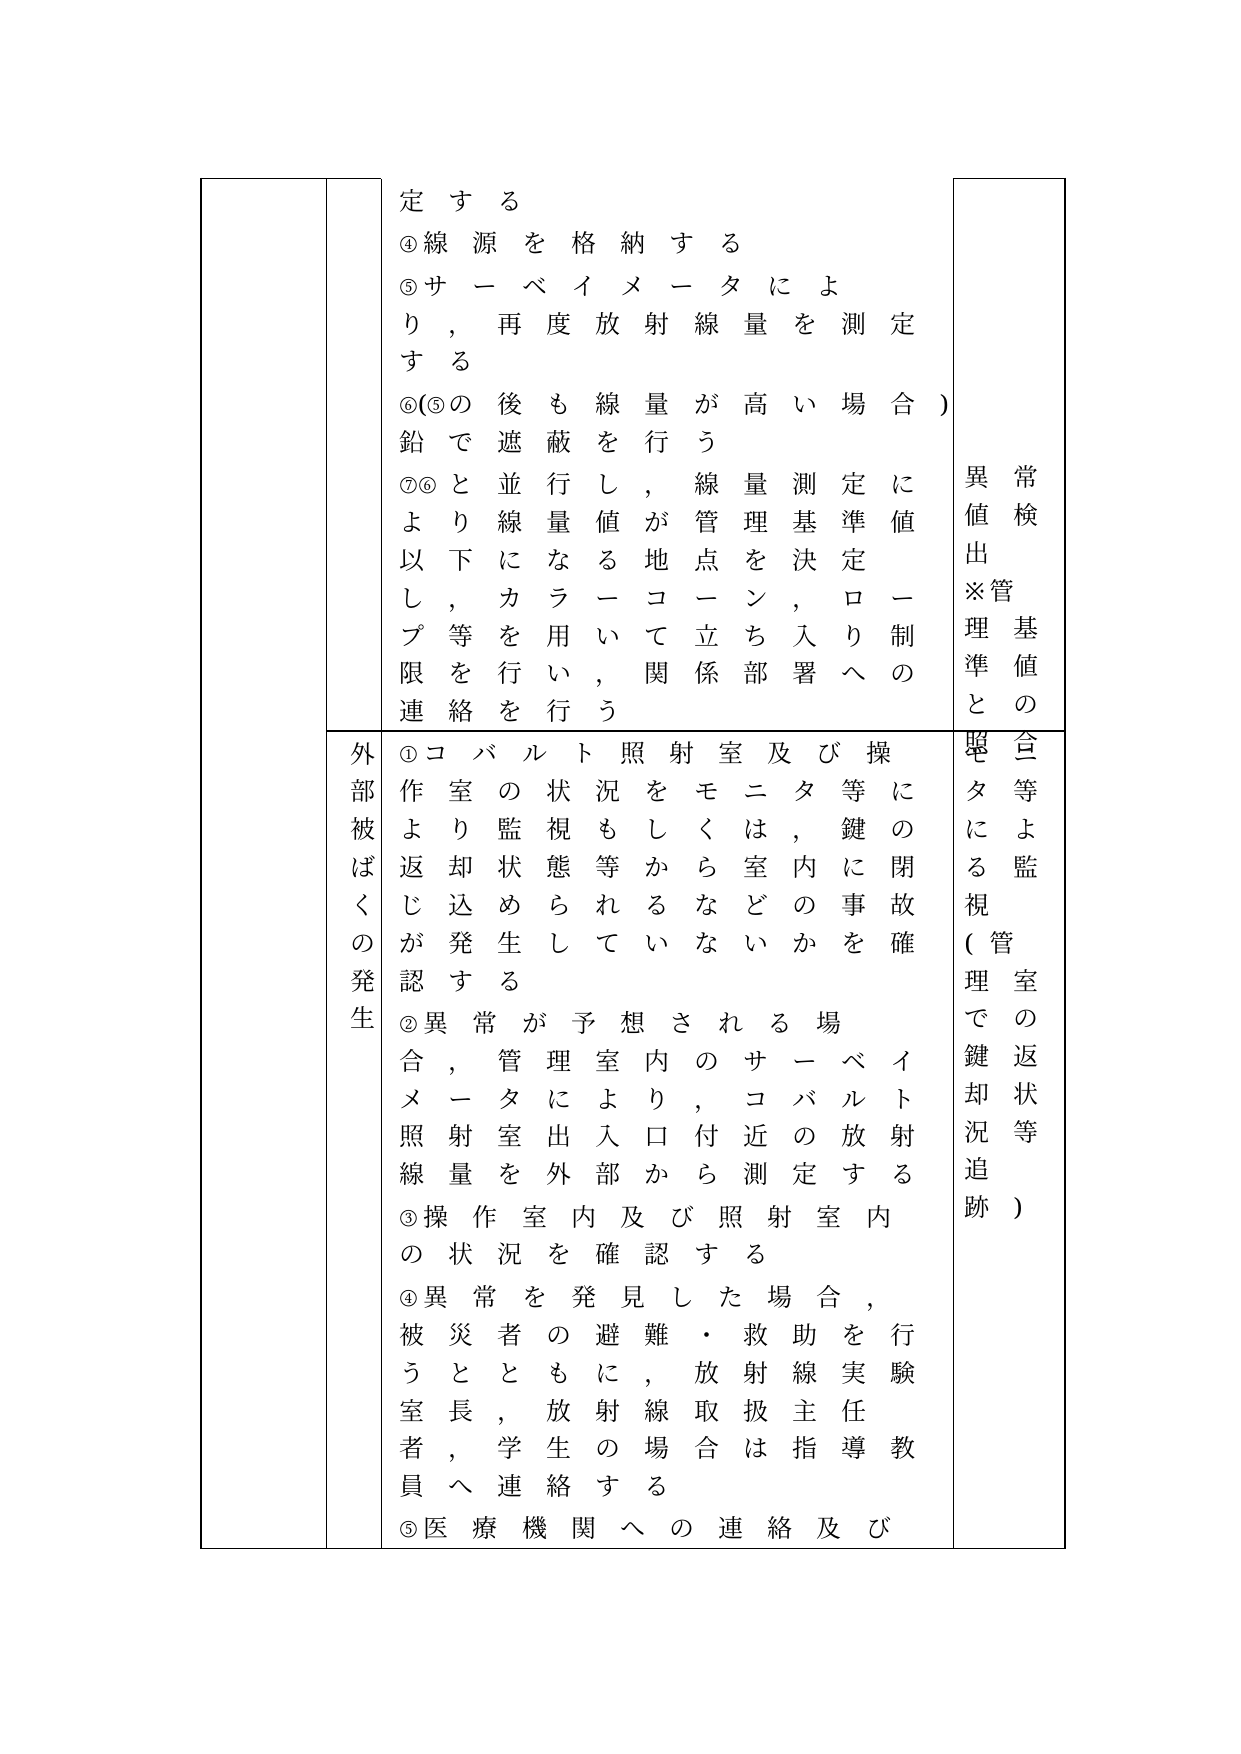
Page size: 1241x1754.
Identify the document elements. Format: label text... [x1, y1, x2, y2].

table_cell モニタ等による監視 (管理室での鍵返却状況等追跡) [954, 732, 1064, 1548]
table_cell ②異常が予想される場合，管理室内のサーベイメータにより，コバルト照射室出入口付近の放射線量を外部から測定する [382, 1001, 953, 1193]
table_cell ⑥(⑤の後も線量が高い場合)鉛で遮蔽を行う [382, 382, 953, 461]
table_cell ④異常を発見した場合，被災者の避難・救助を行うとともに，放射線実験室長，放射線取扱主任者，学生の場合は指導教員へ連絡する [382, 1275, 953, 1505]
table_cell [382, 1507, 953, 1548]
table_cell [382, 179, 953, 220]
table_cell ①コバルト照射室及び操作室の状況をモニタ等により監視もしくは，鍵の返却状態等から室内に閉じ込められるなどの事故が発生していないかを確認する [382, 732, 953, 999]
table_cell ④線源を格納する [382, 222, 953, 262]
table_cell ⑤サーベイメータにより，再度放射線量を測定する [382, 264, 953, 381]
table_cell ③操作室内及び照射室内の状況を確認する [382, 1195, 953, 1274]
table_cell 外部被ばくの発生 [327, 732, 381, 1548]
table_cell ⑦⑥と並行し，線量測定により線量値が管理基準値以下になる地点を決定し，カラーコーン，ロープ等を用いて立ち入り制限を行い，関係部署への連絡を行う [382, 462, 953, 730]
